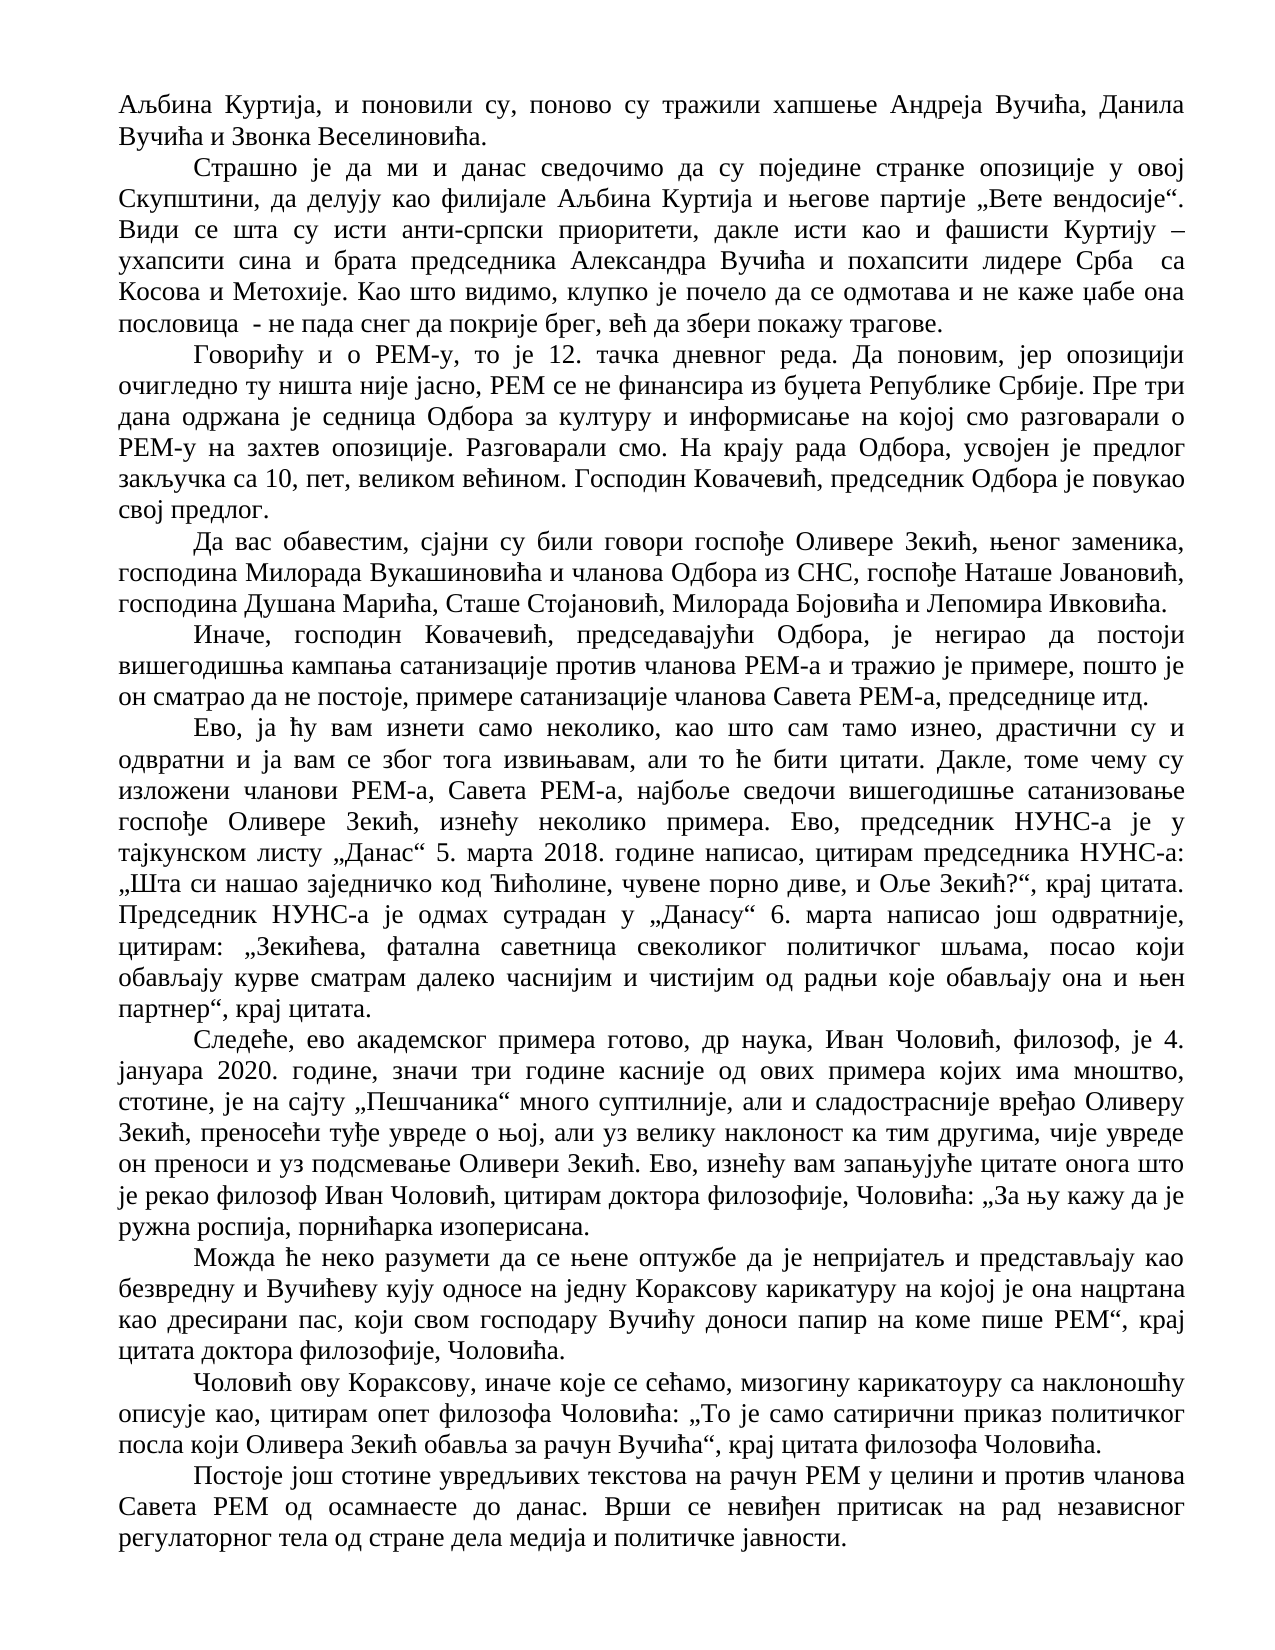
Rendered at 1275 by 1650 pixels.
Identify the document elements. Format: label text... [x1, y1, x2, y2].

text Ево, ја ћу вам изнети само неколико, као што сам тамо изнео, драстични су и одвратни и ја вам се због тога извињавам, али то ће бити цитати. Дакле, томе чему су изложени чланови РЕМ-а, Савета РЕМ-а, најбоље сведочи вишегодишње сатанизовање госпође Оливере Зекић, изнећу неколико примера. Ево, председник НУНС-а је у тајкунском листу „Данас“ 5. марта 2018. године написао, цитирам председника НУНС-а: „Шта си нашао заједничко код Ћићолине, чувене порно диве, и Оље Зекић?“, крај цитата. Председник НУНС-а је одмах сутрадан у „Данасу“ 6. марта написао још одвратније, цитирам: „Зекићева, фатална саветница свеколиког политичког шљама, посао који обављају курве сматрам далеко часнијим и чистијим од радњи које обављају она и њен партнер“, крај цитата. [118, 712, 1186, 1023]
text Говорићу и о РЕМ-у, то је 12. тачка дневног реда. Да поновим, јер опозицији очигледно ту ништа није јасно, РЕМ се не финансира из буџета Републике Србије. Пре три дана одржана је седница Одбора за културу и информисање на којој смо разговарали о РЕМ-у на захтев опозиције. Разговарали смо. На крају рада Одбора, усвојен је предлог закључка са 10, пет, великом већином. Господин Ковачевић, председник Одбора је повукао свој предлог. [118, 338, 1186, 525]
text Можда ће неко разумети да се њене оптужбе да је непријатељ и представљају као безвредну и Вучићеву кују односе на једну Кораксову карикатуру на којој је она нацртана као дресирани пас, који свом господару Вучићу доноси папир на коме пише РЕМ“, крај цитата доктора филозофије, Чоловића. [118, 1241, 1186, 1366]
text Следеће, ево академског примера готово, др наука, Иван Чоловић, филозоф, је 4. јануара 2020. године, значи три године касније од ових примера којих има мноштво, стотине, је на сајту „Пешчаника“ много суптилније, али и сладострасније вређао Оливеру Зекић, преносећи туђе увреде о њој, али уз велику наклоност ка тим другима, чије увреде он преноси и уз подсмевање Оливери Зекић. Ево, изнећу вам запањујуће цитате онога што је рекао филозоф Иван Чоловић, цитирам доктора филозофије, Чоловића: „За њу кажу да је ружна роспија, порнићарка изоперисана. [118, 1023, 1186, 1241]
text Чоловић ову Кораксову, иначе које се сећамо, мизогину карикатоуру са наклоношћу описује као, цитирам опет филозофа Чоловића: „То је само сатирични приказ политичког посла који Оливера Зекић обавља за рачун Вучића“, крај цитата филозофа Чоловића. [118, 1366, 1186, 1459]
text Да вас обавестим, сјајни су били говори госпође Оливере Зекић, њеног заменика, господина Милорада Вукашиновића и чланова Одбора из СНС, госпође Наташе Јовановић, господина Душана Марића, Сташе Стојановић, Милорада Бојовића и Лепомира Ивковића. [118, 525, 1186, 618]
text Постоје још стотине увредљивих текстова на рачун РЕМ у целини и против чланова Савета РЕМ од осамнаесте до данас. Врши се невиђен притисак на рад независног регулаторног тела од стране дела медија и политичке јавности. [118, 1459, 1186, 1552]
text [118, 89, 1186, 151]
text Иначе, господин Ковачевић, председавајући Одбора, је негирао да постоји вишегодишња кампања сатанизације против чланова РЕМ-а и тражио је примере, пошто је он сматрао да не постоје, примере сатанизације чланова Савета РЕМ-а, председнице итд. [118, 618, 1186, 712]
text Страшно је да ми и данас сведочимо да су поједине странке опозиције у овој Скупштини, да делују као филијале Аљбина Куртија и његове партије „Вете вендосије“. Види се шта су исти анти-српски приоритети, дакле исти као и фашисти Куртију – ухапсити сина и брата председника Александра Вучића и похапсити лидере Срба са Косова и Метохије. Као што видимо, клупко је почело да се одмотава и не каже џабе она пословица - не пада снег да покрије брег, већ да збери покажу трагове. [118, 151, 1186, 338]
